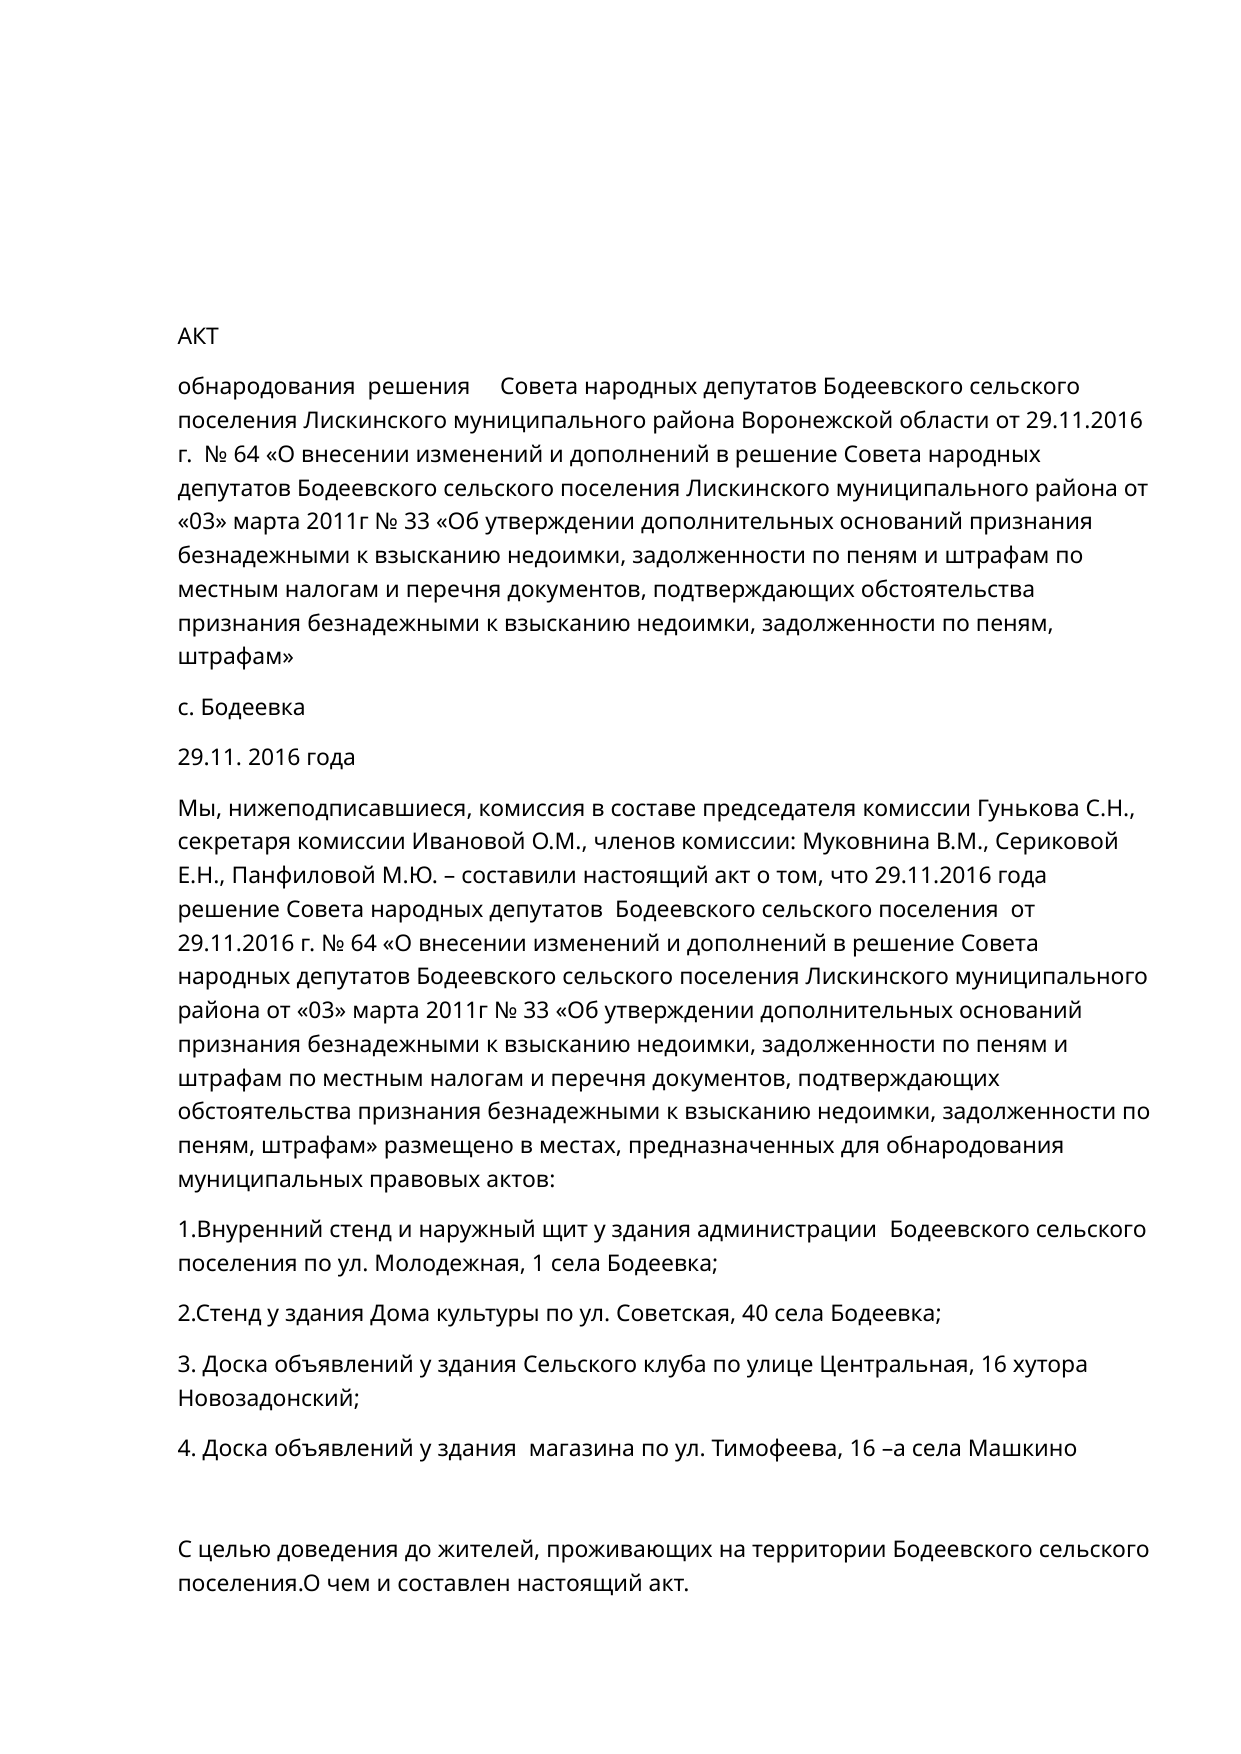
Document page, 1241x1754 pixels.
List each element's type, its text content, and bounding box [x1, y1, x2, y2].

text С целью доведения до жителей, проживающих на территории Бодеевского сельского поселения.О чем и составлен настоящий акт. [177, 1533, 1152, 1598]
text 3. Доска объявлений у здания Сельского клуба по улице Центральная, 16 хутора Новозадонский; [177, 1348, 1152, 1413]
text 1.Внуренний стенд и наружный щит у здания администрации Бодеевского сельского поселения по ул. Молодежная, 1 села Бодеевка; [177, 1213, 1152, 1278]
text обнародования решения Совета народных депутатов Бодеевского сельского поселения Лискинского муниципального района Воронежской области от 29.11.2016 г. № 64 «О внесении изменений и дополнений в решение Совета народных депутатов Бодеевского сельского поселения Лискинского муниципального района от «03» марта 2011г № 33 «Об утверждении дополнительных оснований признания безнадежными к взысканию недоимки, задолженности по пеням и штрафам по местным налогам и перечня документов, подтверждающих обстоятельства признания безнадежными к взысканию недоимки, задолженности по пеням, штрафам» [177, 370, 1152, 671]
text 29.11. 2016 года [177, 741, 1152, 772]
text Мы, нижеподписавшиеся, комиссия в составе председателя комиссии Гунькова С.Н., секретаря комиссии Ивановой О.М., членов комиссии: Муковнина В.М., Сериковой Е.Н., Панфиловой М.Ю. – составили настоящий акт о том, что 29.11.2016 года решение Совета народных депутатов Бодеевского сельского поселения от 29.11.2016 г. № 64 «О внесении изменений и дополнений в решение Совета народных депутатов Бодеевского сельского поселения Лискинского муниципального района от «03» марта 2011г № 33 «Об утверждении дополнительных оснований признания безнадежными к взысканию недоимки, задолженности по пеням и штрафам по местным налогам и перечня документов, подтверждающих обстоятельства признания безнадежными к взысканию недоимки, задолженности по пеням, штрафам» размещено в местах, предназначенных для обнародования муниципальных правовых актов: [177, 791, 1152, 1194]
text 4. Доска объявлений у здания магазина по ул. Тимофеева, 16 –а села Машкино [177, 1432, 1152, 1463]
text 2.Стенд у здания Дома культуры по ул. Советская, 40 села Бодеевка; [177, 1297, 1152, 1328]
text с. Бодеевка [177, 691, 1152, 722]
text АКТ [177, 320, 1152, 351]
